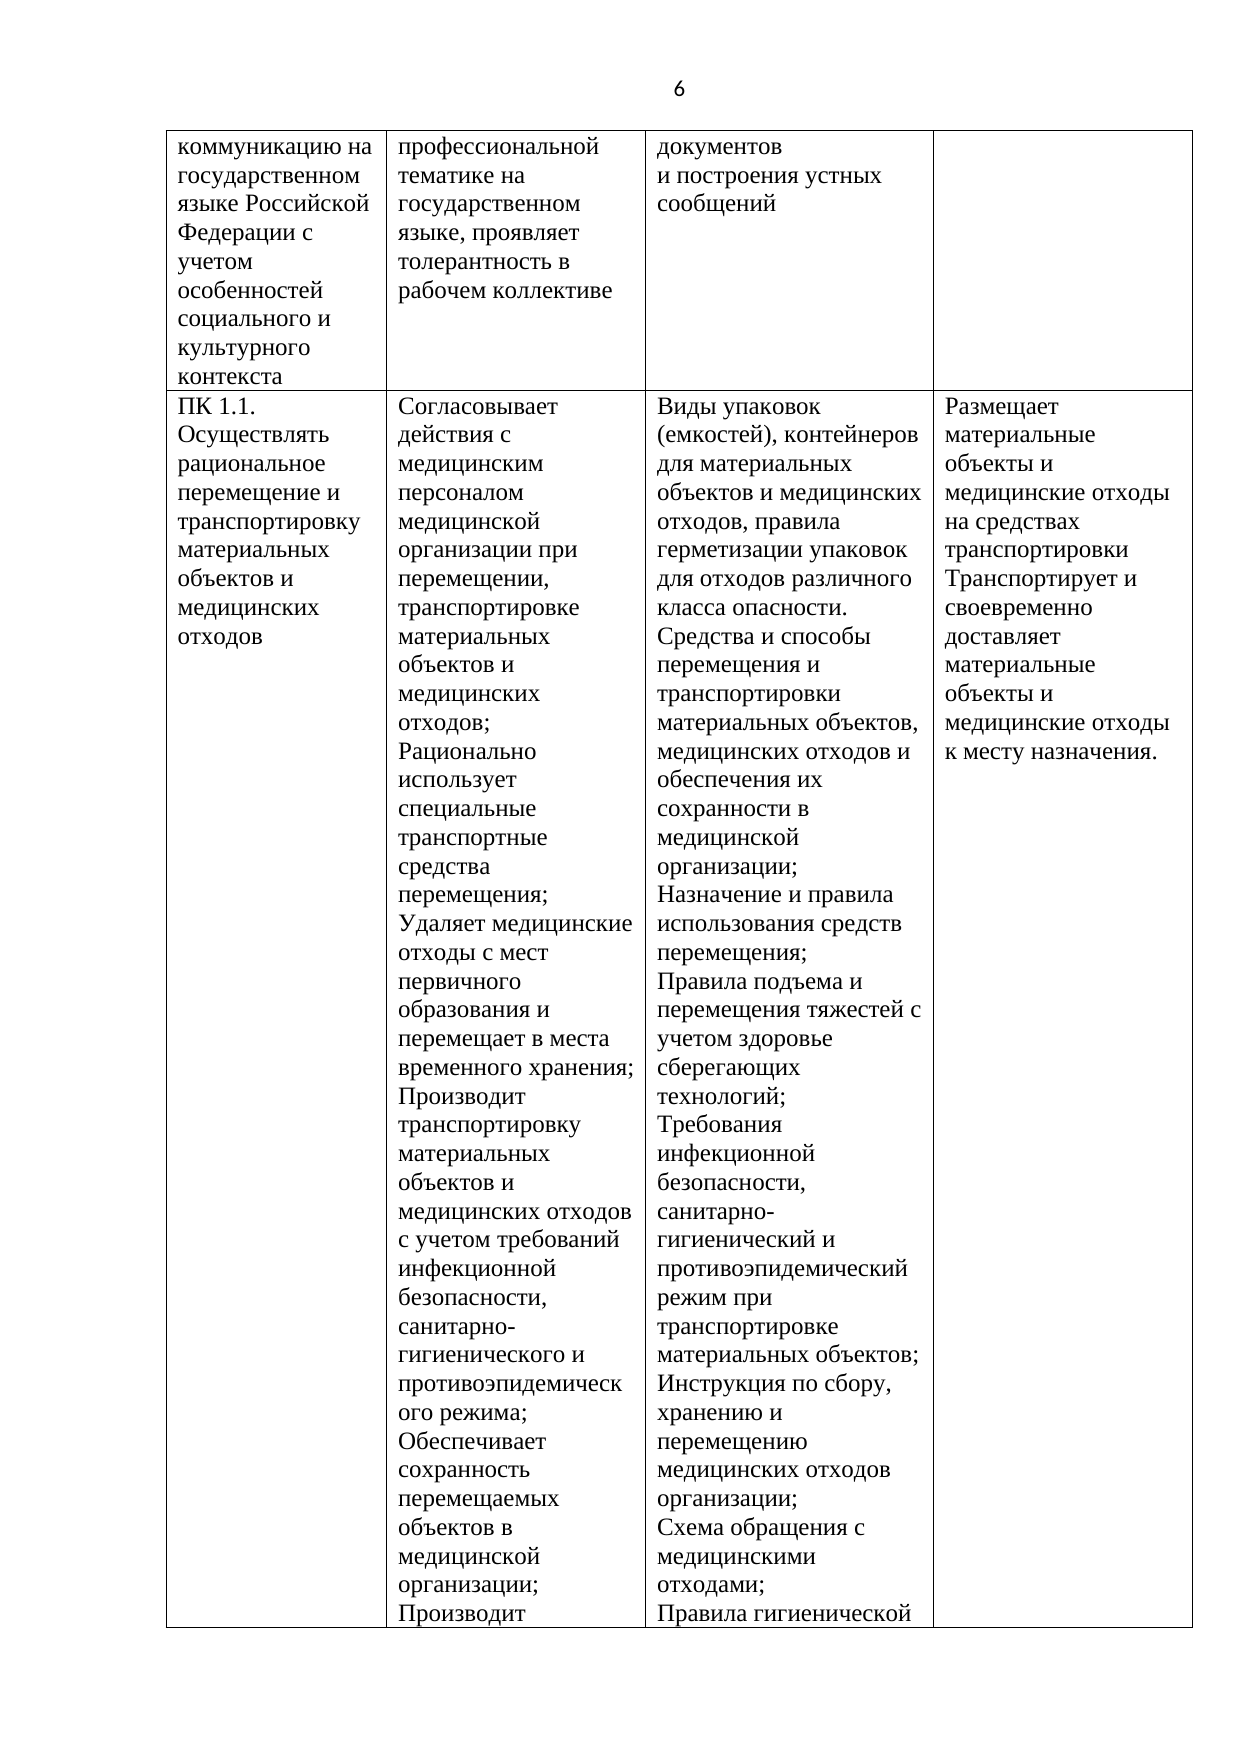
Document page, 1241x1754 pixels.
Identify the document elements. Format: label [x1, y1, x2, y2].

table_cell [167, 131, 386, 390]
table_cell [646, 391, 933, 1627]
table_cell [646, 131, 933, 390]
table_cell [167, 391, 386, 1627]
table_cell [387, 391, 645, 1627]
table_cell [934, 131, 1192, 390]
table_cell [387, 131, 645, 390]
table_cell [934, 391, 1192, 1627]
